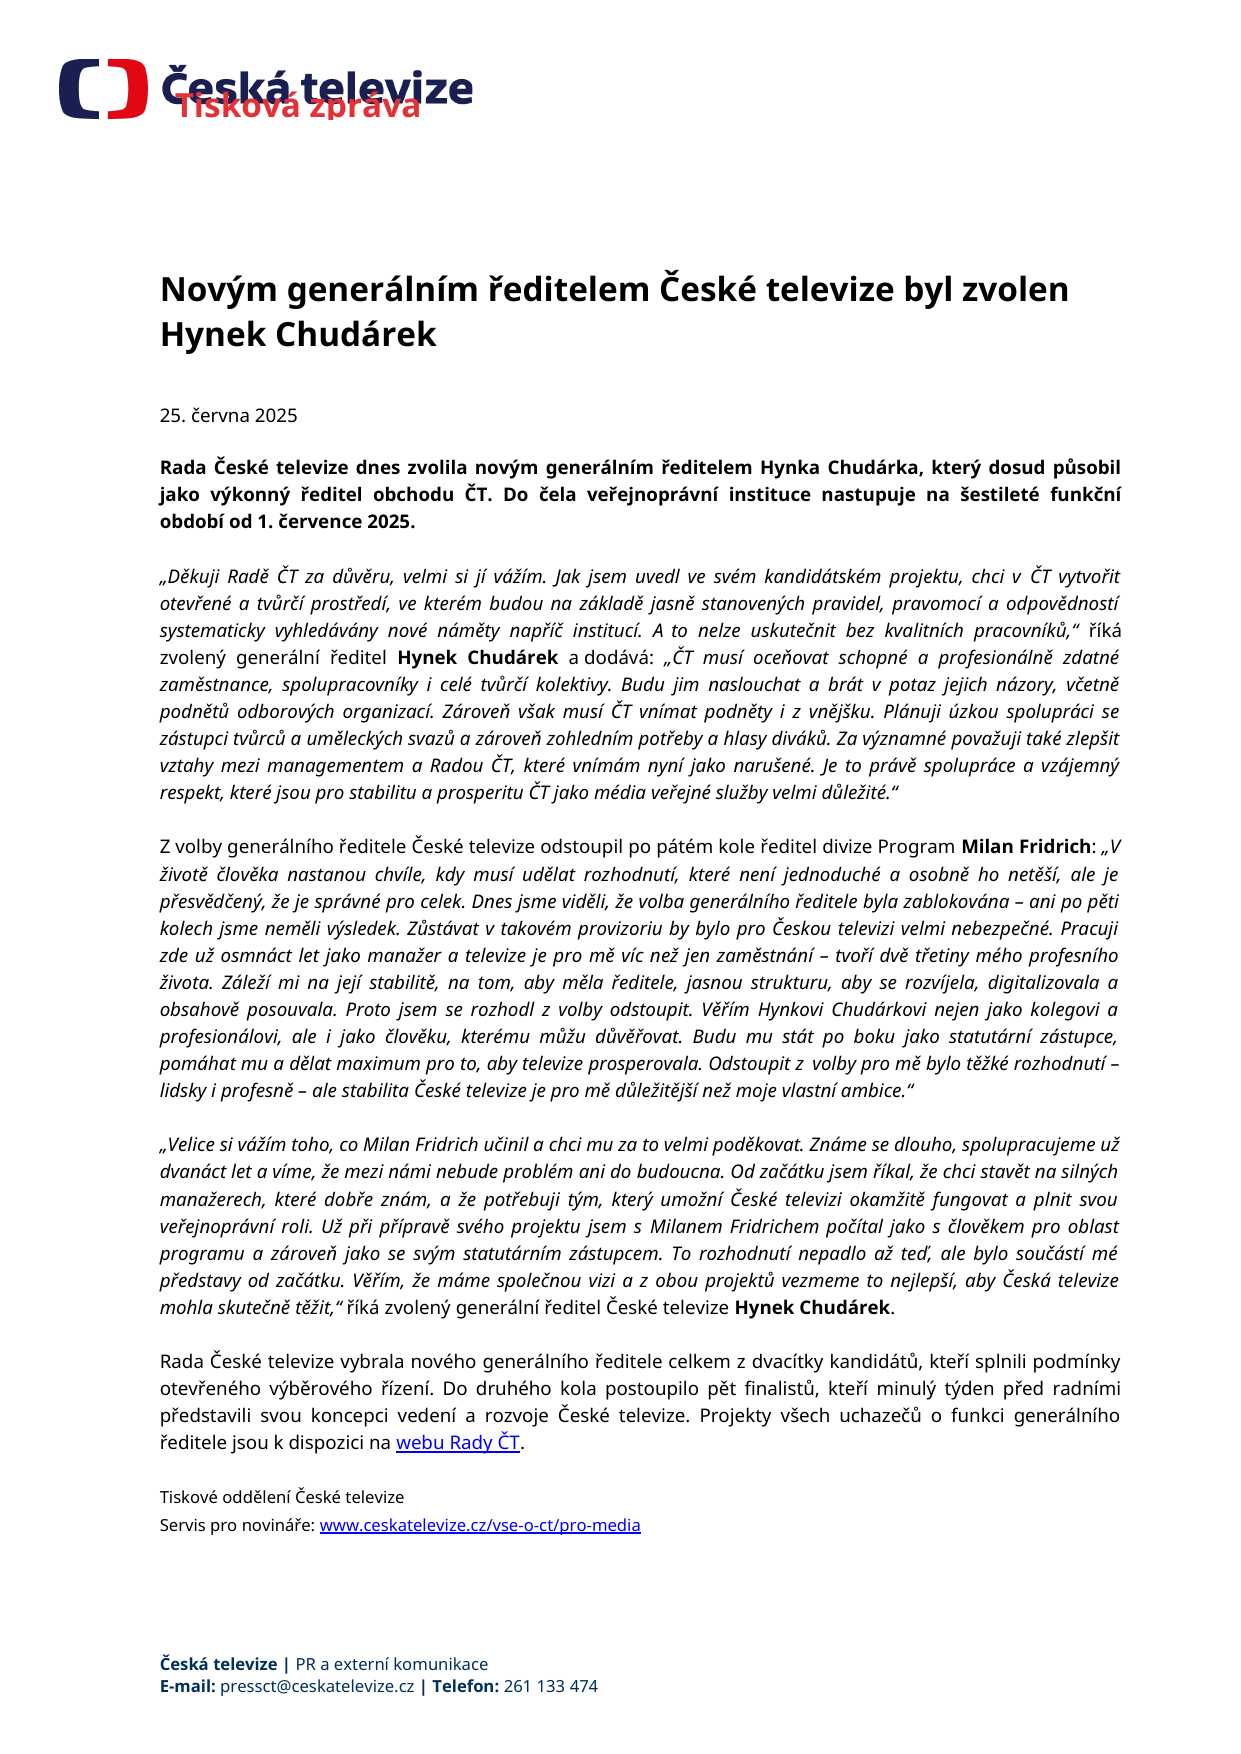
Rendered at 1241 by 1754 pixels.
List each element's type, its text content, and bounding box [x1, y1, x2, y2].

text Z volby generálního ředitele České televize odstoupil po pátém kole ředitel divize Program Milan Fridrich: „V životě člověka nastanou chvíle, kdy musí udělat rozhodnutí, které není jednoduché a osobně ho netěší, ale je přesvědčený, že je správné pro celek. Dnes jsme viděli, že volba generálního ředitele byla zablokována – ani po pěti kolech jsme neměli výsledek. Zůstávat v takovém provizoriu by bylo pro Českou televizi velmi nebezpečné. Pracuji zde už osmnáct let jako manažer a televize je pro mě víc než jen zaměstnání – tvoří dvě třetiny mého profesního života. Záleží mi na její stabilitě, na tom, aby měla ředitele, jasnou strukturu, aby se rozvíjela, digitalizovala a obsahově posouvala. Proto jsem se rozhodl z volby odstoupit. Věřím Hynkovi Chudárkovi nejen jako kolegovi a profesionálovi, ale i jako člověku, kterému můžu důvěřovat. Budu mu stát po boku jako statutární zástupce, pomáhat mu a dělat maximum pro to, aby televize prosperovala. Odstoupit z volby pro mě bylo těžké rozhodnutí – lidsky i profesně – ale stabilita České televize je pro mě důležitější než moje vlastní ambice.“ [159, 832, 1122, 1103]
text Servis pro novináře: www.ceskatelevize.cz/vse-o-ct/pro-media [159, 1509, 1122, 1536]
text „Děkuji Radě ČT za důvěru, velmi si jí vážím. Jak jsem uvedl ve svém kandidátském projektu, chci v ČT vytvořit otevřené a tvůrčí prostředí, ve kterém budou na základě jasně stanovených pravidel, pravomocí a odpovědností systematicky vyhledávány nové náměty napříč institucí. A to nelze uskutečnit bez kvalitních pracovníků,“ říká zvolený generální ředitel Hynek Chudárek a dodává: „ČT musí oceňovat schopné a profesionálně zdatné zaměstnance, spolupracovníky i celé tvůrčí kolektivy. Budu jim naslouchat a brát v potaz jejich názory, včetně podnětů odborových organizací. Zároveň však musí ČT vnímat podněty i z vnějšku. Plánuji úzkou spolupráci se zástupci tvůrců a uměleckých svazů a zároveň zohledním potřeby a hlasy diváků. Za významné považuji také zlepšit vztahy mezi managementem a Radou ČT, které vnímám nyní jako narušené. Je to právě spolupráce a vzájemný respekt, které jsou pro stabilitu a prosperitu ČT jako média veřejné služby velmi důležité.“ [159, 561, 1122, 805]
text 25. června 2025 [159, 402, 1122, 428]
picture [333, 103, 340, 113]
text Rada České televize vybrala nového generálního ředitele celkem z dvacítky kandidátů, kteří splnili podmínky otevřeného výběrového řízení. Do druhého kola postoupilo pět finalistů, kteří minulý týden před radními představili svou koncepci vedení a rozvoje České televize. Projekty všech uchazečů o funkci generálního ředitele jsou k dispozici na webu Rady ČT. [159, 1347, 1122, 1455]
picture [59, 59, 473, 119]
text Novým generálním ředitelem České televize byl zvolen Hynek Chudárek [159, 266, 1122, 357]
text Tiskové oddělení České televize [159, 1482, 1122, 1509]
text „Velice si vážím toho, co Milan Fridrich učinil a chci mu za to velmi poděkovat. Známe se dlouho, spolupracujeme už dvanáct let a víme, že mezi námi nebude problém ani do budoucna. Od začátku jsem říkal, že chci stavět na silných manažerech, které dobře znám, a že potřebuji tým, který umožní České televizi okamžitě fungovat a plnit svou veřejnoprávní roli. Už při přípravě svého projektu jsem s Milanem Fridrichem počítal jako s člověkem pro oblast programu a zároveň jako se svým statutárním zástupcem. To rozhodnutí nepadlo až teď, ale bylo součástí mé představy od začátku. Věřím, že máme společnou vizi a z obou projektů vezmeme to nejlepší, aby Česká televize mohla skutečně těžit,“ říká zvolený generální ředitel České televize Hynek Chudárek. [159, 1130, 1122, 1320]
text Rada České televize dnes zvolila novým generálním ředitelem Hynka Chudárka, který dosud působil jako výkonný ředitel obchodu ČT. Do čela veřejnoprávní instituce nastupuje na šestileté funkční období od 1. července 2025. [159, 453, 1122, 534]
